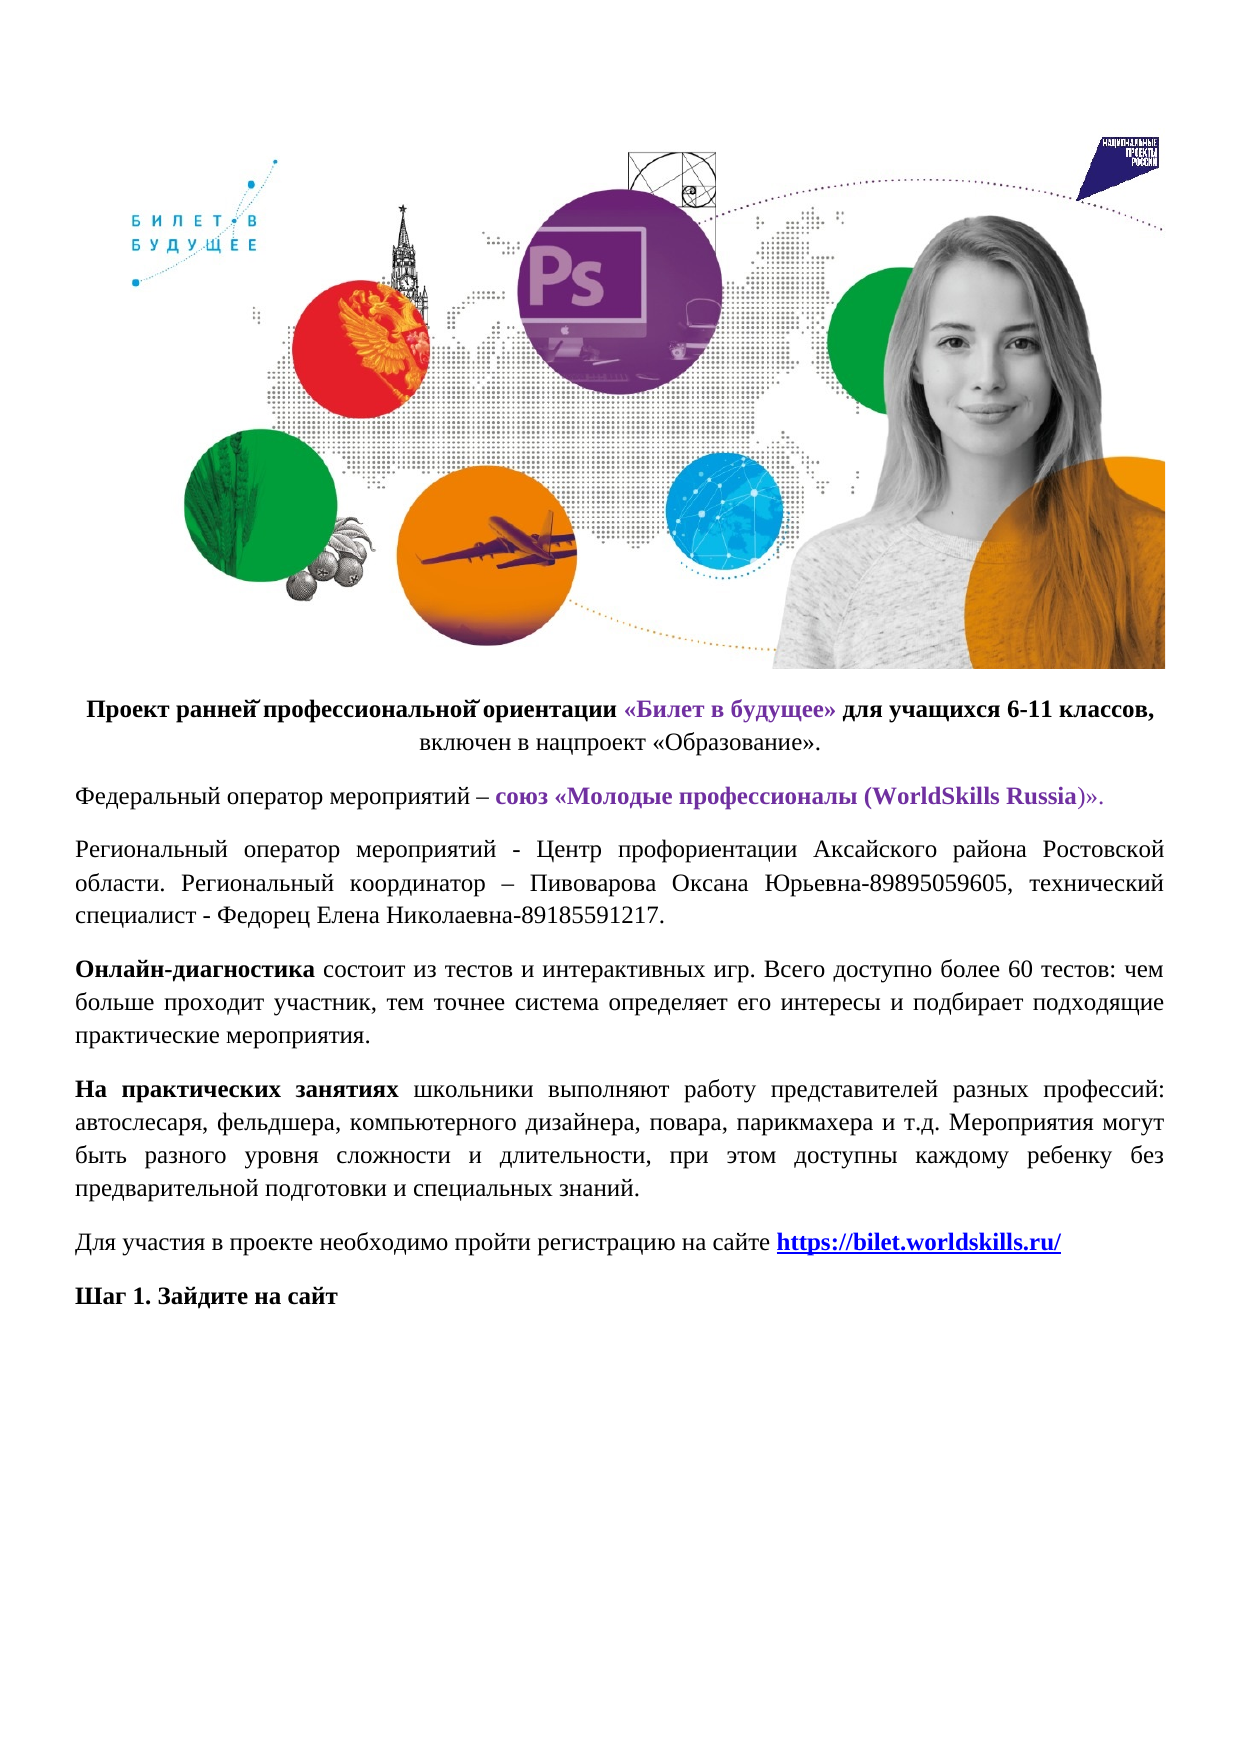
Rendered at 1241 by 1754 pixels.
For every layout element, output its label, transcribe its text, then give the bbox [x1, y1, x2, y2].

picture [75, 128, 1166, 669]
text Онлайн-диагностика состоит из тестов и интерактивных игр. Всего доступно более 60 тестов: чем больше проходит участник, тем точнее система определяет его интересы и подбирает подходящие практические мероприятия. [75, 954, 1165, 1049]
text Проект ранней̆ профессиональной̆ ориентации «Билет в будущее» для учащихся 6-11 классов, включен в нацпроект «Образование». [75, 694, 1165, 756]
text На практических занятиях школьники выполняют работу представителей разных профессий: автослесаря, фельдшера, компьютерного дизайнера, повара, парикмахера и т.д. Мероприятия могут быть разного уровня сложности и длительности, при этом доступны каждому ребенку без предварительной подготовки и специальных знаний. [75, 1074, 1165, 1202]
text Региональный оператор мероприятий - Центр профориентации Аксайского района Ростовской области. Региональный координатор – Пивоварова Оксана Юрьевна-89895059605, технический специалист - Федорец Елена Николаевна-89185591217. [75, 834, 1165, 929]
text Федеральный оператор мероприятий – союз «Молодые профессионалы (WorldSkills Russia)». [75, 781, 1165, 809]
text Для участия в проекте необходимо пройти регистрацию на сайте https://bilet.worldskills.ru/ [75, 1227, 1165, 1256]
text Шаг 1. Зайдите на сайт [75, 1281, 1165, 1310]
